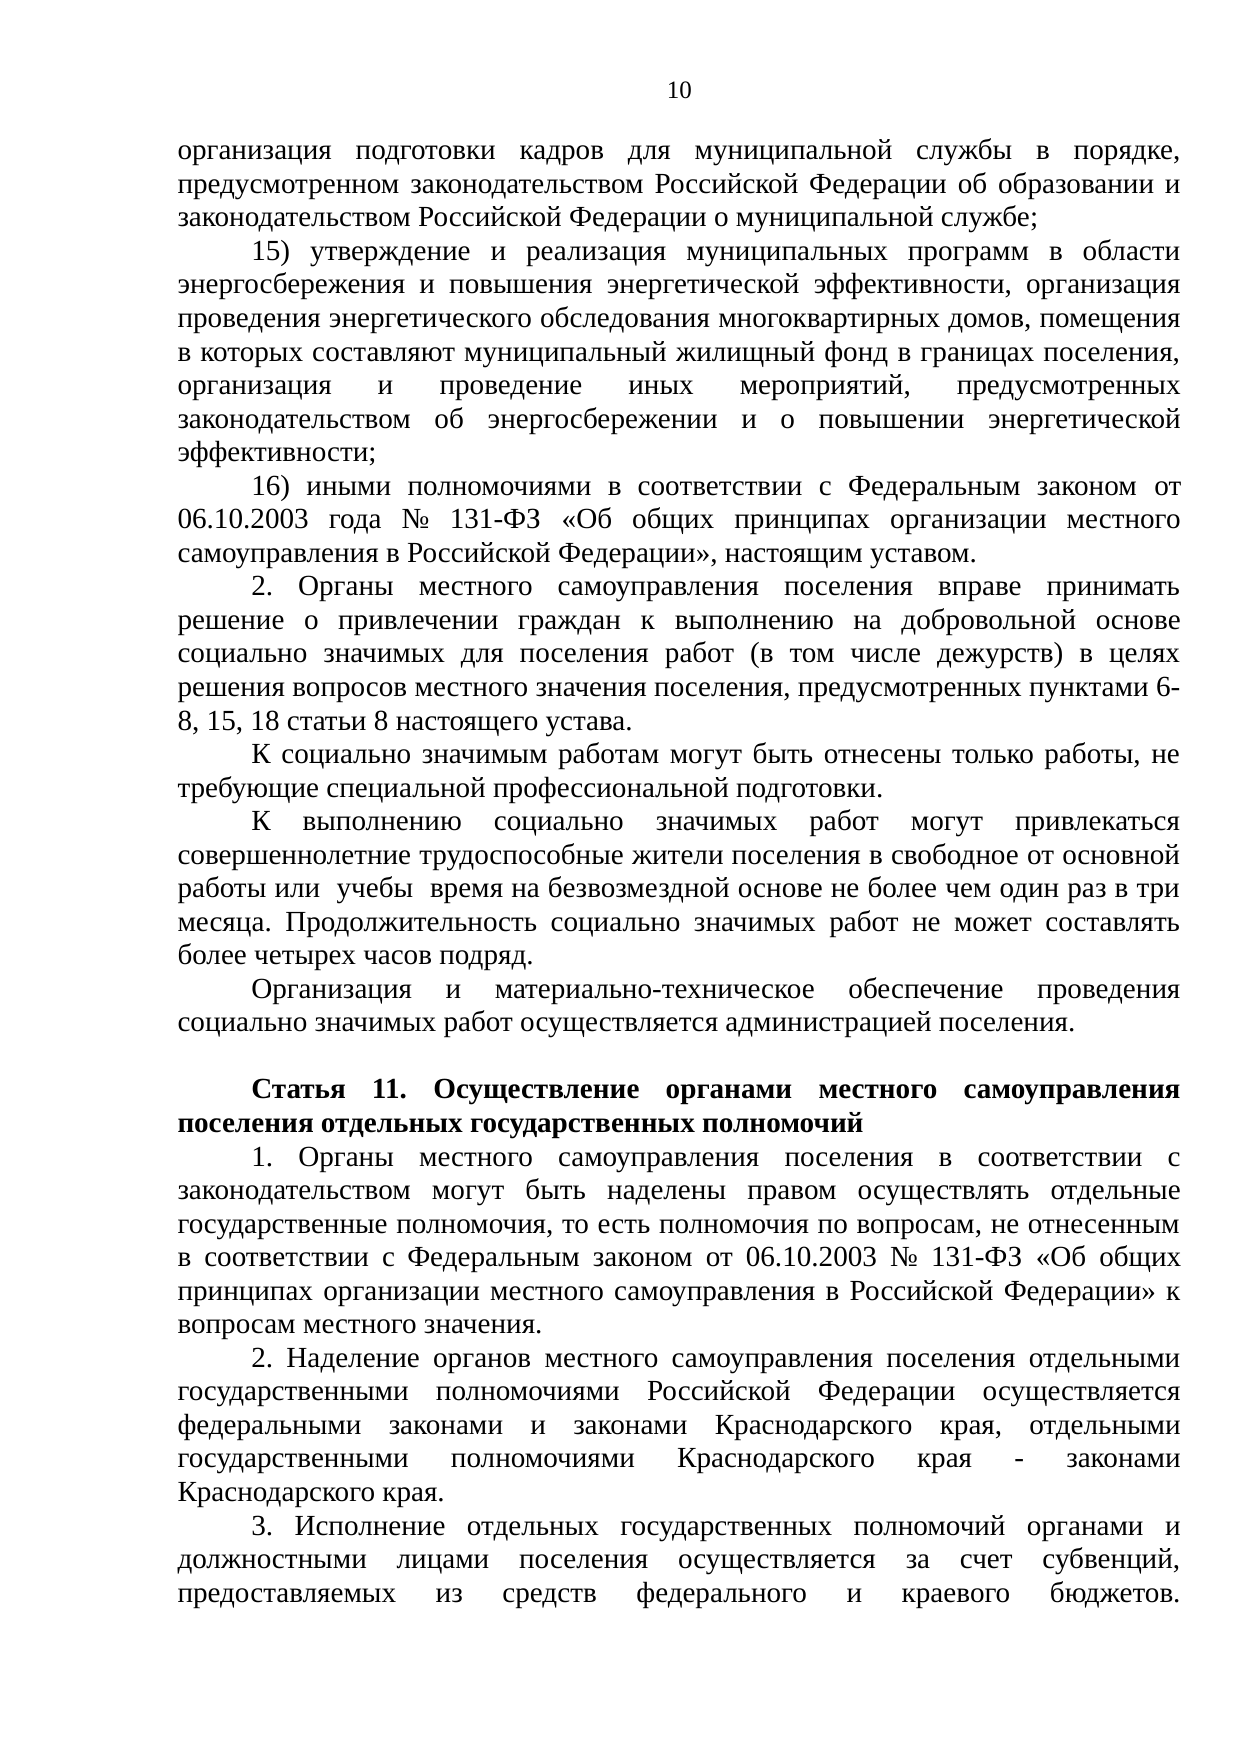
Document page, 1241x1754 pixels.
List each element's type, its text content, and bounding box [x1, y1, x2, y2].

text К выполнению социально значимых работ могут привлекаться совершеннолетние трудоспособные жители поселения в свободное от основной работы или учебы время на безвозмездной основе не более чем один раз в три месяца. Продолжительность социально значимых работ не может составлять более четырех часов подряд. [177, 803, 1181, 971]
text 1. Органы местного самоуправления поселения в соответствии с законодательством могут быть наделены правом осуществлять отдельные государственные полномочия, то есть полномочия по вопросам, не отнесенным в соответствии с Федеральным законом от 06.10.2003 № 131-ФЗ «Об общих принципах организации местного самоуправления в Российской Федерации» к вопросам местного значения. [177, 1139, 1181, 1340]
text 15) утверждение и реализация муниципальных программ в области энергосбережения и повышения энергетической эффективности, организация проведения энергетического обследования многоквартирных домов, помещения в которых составляют муниципальный жилищный фонд в границах поселения, организация и проведение иных мероприятий, предусмотренных законодательством об энергосбережении и о повышении энергетической эффективности; [177, 233, 1181, 468]
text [177, 1508, 1181, 1608]
text Организация и материально-техническое обеспечение проведения социально значимых работ осуществляется администрацией поселения. [177, 971, 1181, 1038]
text 16) иными полномочиями в соответствии с Федеральным законом от 06.10.2003 года № 131-ФЗ «Об общих принципах организации местного самоуправления в Российской Федерации», настоящим уставом. [177, 468, 1181, 568]
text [177, 132, 1181, 233]
text К социально значимым работам могут быть отнесены только работы, не требующие специальной профессиональной подготовки. [177, 736, 1181, 803]
text 2. Органы местного самоуправления поселения вправе принимать решение о привлечении граждан к выполнению на добровольной основе социально значимых для поселения работ (в том числе дежурств) в целях решения вопросов местного значения поселения, предусмотренных пунктами 6-8, 15, 18 статьи 8 настоящего устава. [177, 568, 1181, 736]
text Статья 11. Осуществление органами местного самоуправления поселения отдельных государственных полномочий [177, 1072, 1181, 1139]
text 2. Наделение органов местного самоуправления поселения отдельными государственными полномочиями Российской Федерации осуществляется федеральными законами и законами Краснодарского края, отдельными государственными полномочиями Краснодарского края - законами Краснодарского края. [177, 1340, 1181, 1508]
